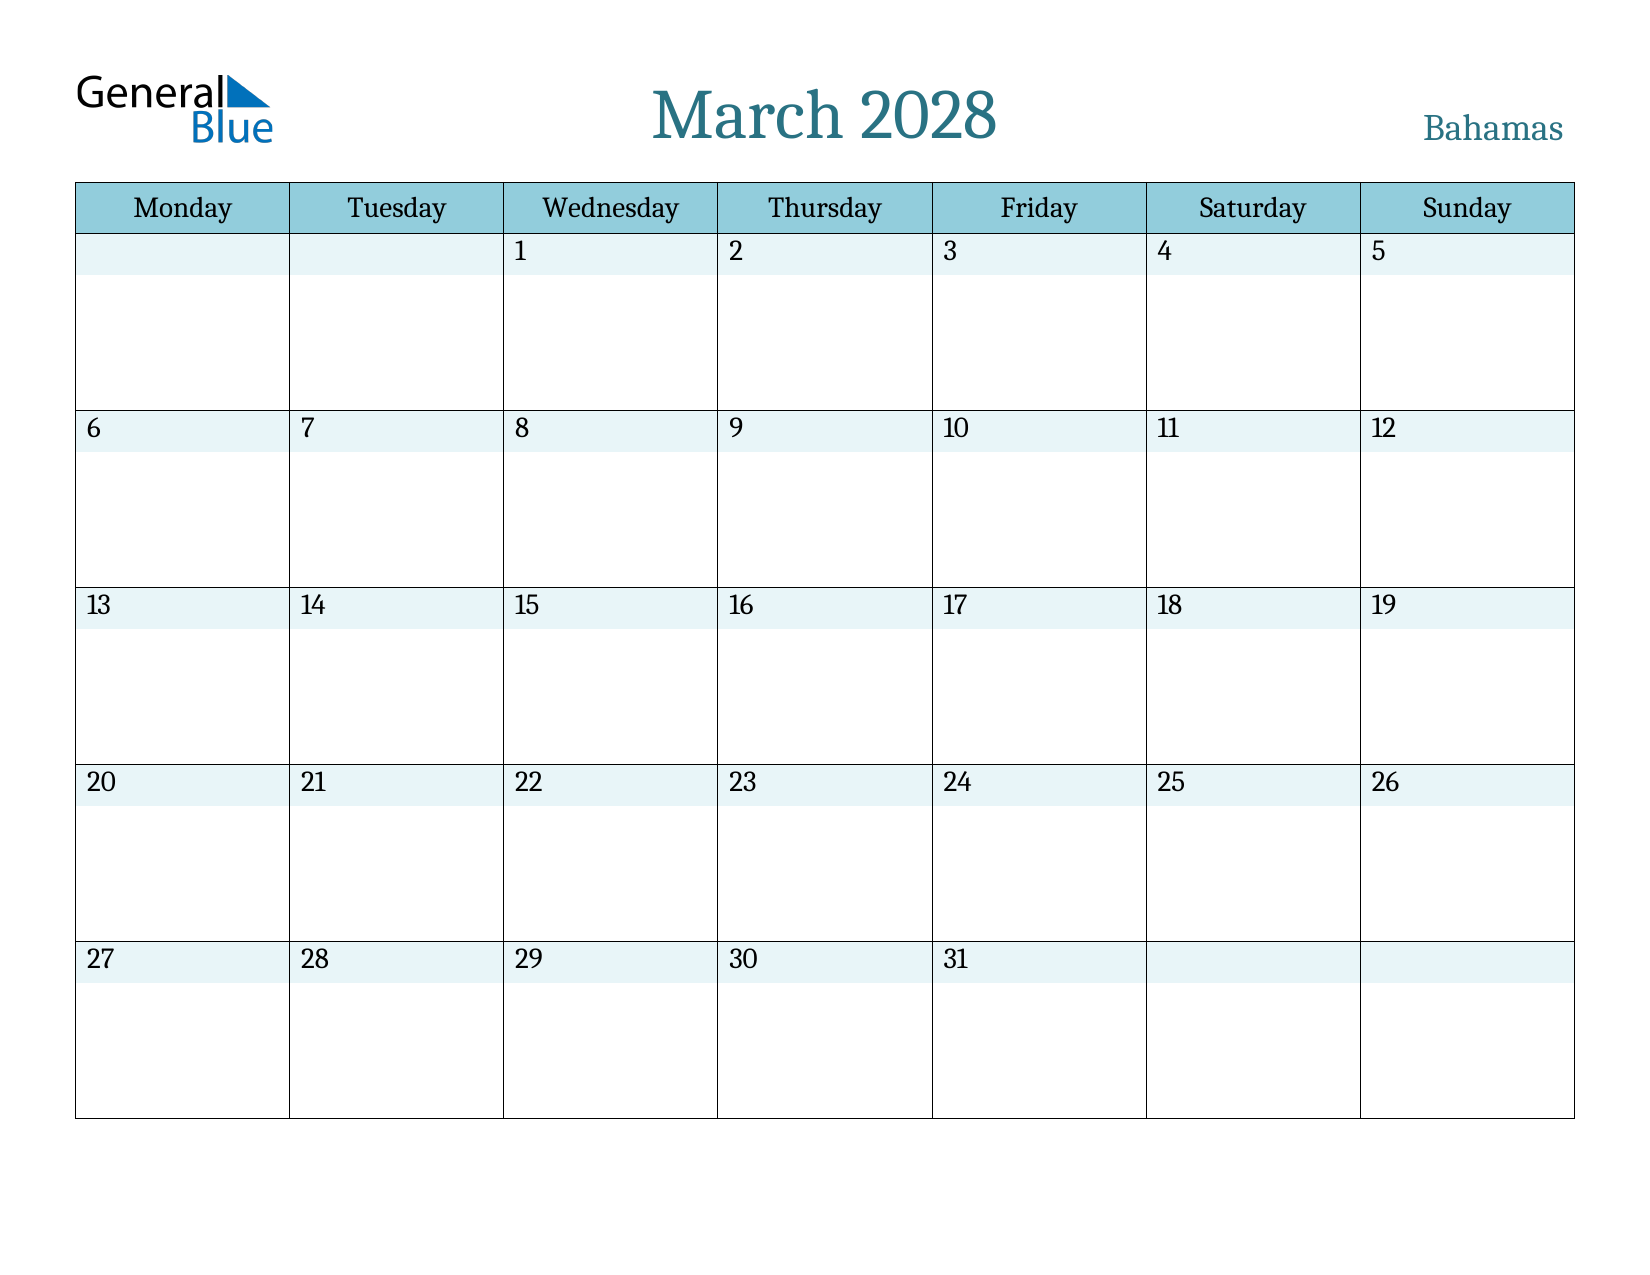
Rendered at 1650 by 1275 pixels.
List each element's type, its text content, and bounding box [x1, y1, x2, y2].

table_cell 4 [1147, 234, 1360, 275]
table_cell [290, 234, 503, 275]
table_cell 20 [76, 765, 289, 806]
table_cell 24 [933, 765, 1146, 806]
table_cell [290, 452, 503, 587]
table_cell [718, 452, 932, 587]
table_cell [76, 629, 289, 764]
table_cell 11 [1147, 411, 1360, 452]
table_cell [933, 275, 1146, 410]
table_cell Monday [76, 183, 289, 233]
table_cell 29 [504, 942, 717, 983]
table_header March 2028 [504, 75, 1146, 182]
table_cell [1147, 983, 1360, 1118]
table_cell [504, 806, 717, 941]
table_cell [76, 806, 289, 941]
table_cell 6 [76, 411, 289, 452]
table_cell [933, 806, 1146, 941]
table_cell 18 [1147, 588, 1360, 629]
table_header Bahamas [1146, 75, 1574, 182]
table_cell [1361, 275, 1574, 410]
table_cell [718, 275, 932, 410]
table_cell [718, 983, 932, 1118]
table_cell [718, 806, 932, 941]
table_cell Sunday [1361, 183, 1574, 233]
table_cell Tuesday [290, 183, 503, 233]
table_cell [1361, 983, 1574, 1118]
table_cell 12 [1361, 411, 1574, 452]
table_cell 21 [290, 765, 503, 806]
table_cell 1 [504, 234, 717, 275]
table_cell 30 [718, 942, 932, 983]
table_cell [1361, 942, 1574, 983]
table_cell 28 [290, 942, 503, 983]
table_cell [1361, 629, 1574, 764]
table_cell [504, 452, 717, 587]
table_cell [504, 275, 717, 410]
table_cell Thursday [718, 183, 932, 233]
table_cell [504, 629, 717, 764]
table_cell 8 [504, 411, 717, 452]
table_cell Saturday [1147, 183, 1360, 233]
table_cell [76, 452, 289, 587]
table_cell [1361, 806, 1574, 941]
table_cell [290, 629, 503, 764]
table_cell [290, 983, 503, 1118]
table_cell 10 [933, 411, 1146, 452]
table_cell 14 [290, 588, 503, 629]
table_cell Friday [933, 183, 1146, 233]
table_cell 13 [76, 588, 289, 629]
table_cell 19 [1361, 588, 1574, 629]
table_cell 9 [718, 411, 932, 452]
table_cell [1147, 942, 1360, 983]
table_cell 15 [504, 588, 717, 629]
table_cell 3 [933, 234, 1146, 275]
picture [77, 75, 273, 143]
table_cell 2 [718, 234, 932, 275]
table_cell 23 [718, 765, 932, 806]
table_cell [718, 629, 932, 764]
table_cell [1147, 806, 1360, 941]
table_cell [290, 275, 503, 410]
table_cell 7 [290, 411, 503, 452]
table_cell 31 [933, 942, 1146, 983]
table_cell [76, 983, 289, 1118]
table_cell 25 [1147, 765, 1360, 806]
table_cell [1147, 629, 1360, 764]
table_header [76, 75, 503, 182]
table_cell [1361, 452, 1574, 587]
table_cell [933, 629, 1146, 764]
table_cell [933, 983, 1146, 1118]
table_cell [1147, 452, 1360, 587]
table_cell 17 [933, 588, 1146, 629]
table_cell 22 [504, 765, 717, 806]
table_cell 26 [1361, 765, 1574, 806]
table_cell Wednesday [504, 183, 717, 233]
table_cell 5 [1361, 234, 1574, 275]
table_cell 27 [76, 942, 289, 983]
table_cell [504, 983, 717, 1118]
table_cell [76, 234, 289, 275]
table_cell [933, 452, 1146, 587]
table_cell [1147, 275, 1360, 410]
table_cell [76, 275, 289, 410]
table_cell [290, 806, 503, 941]
table_cell 16 [718, 588, 932, 629]
